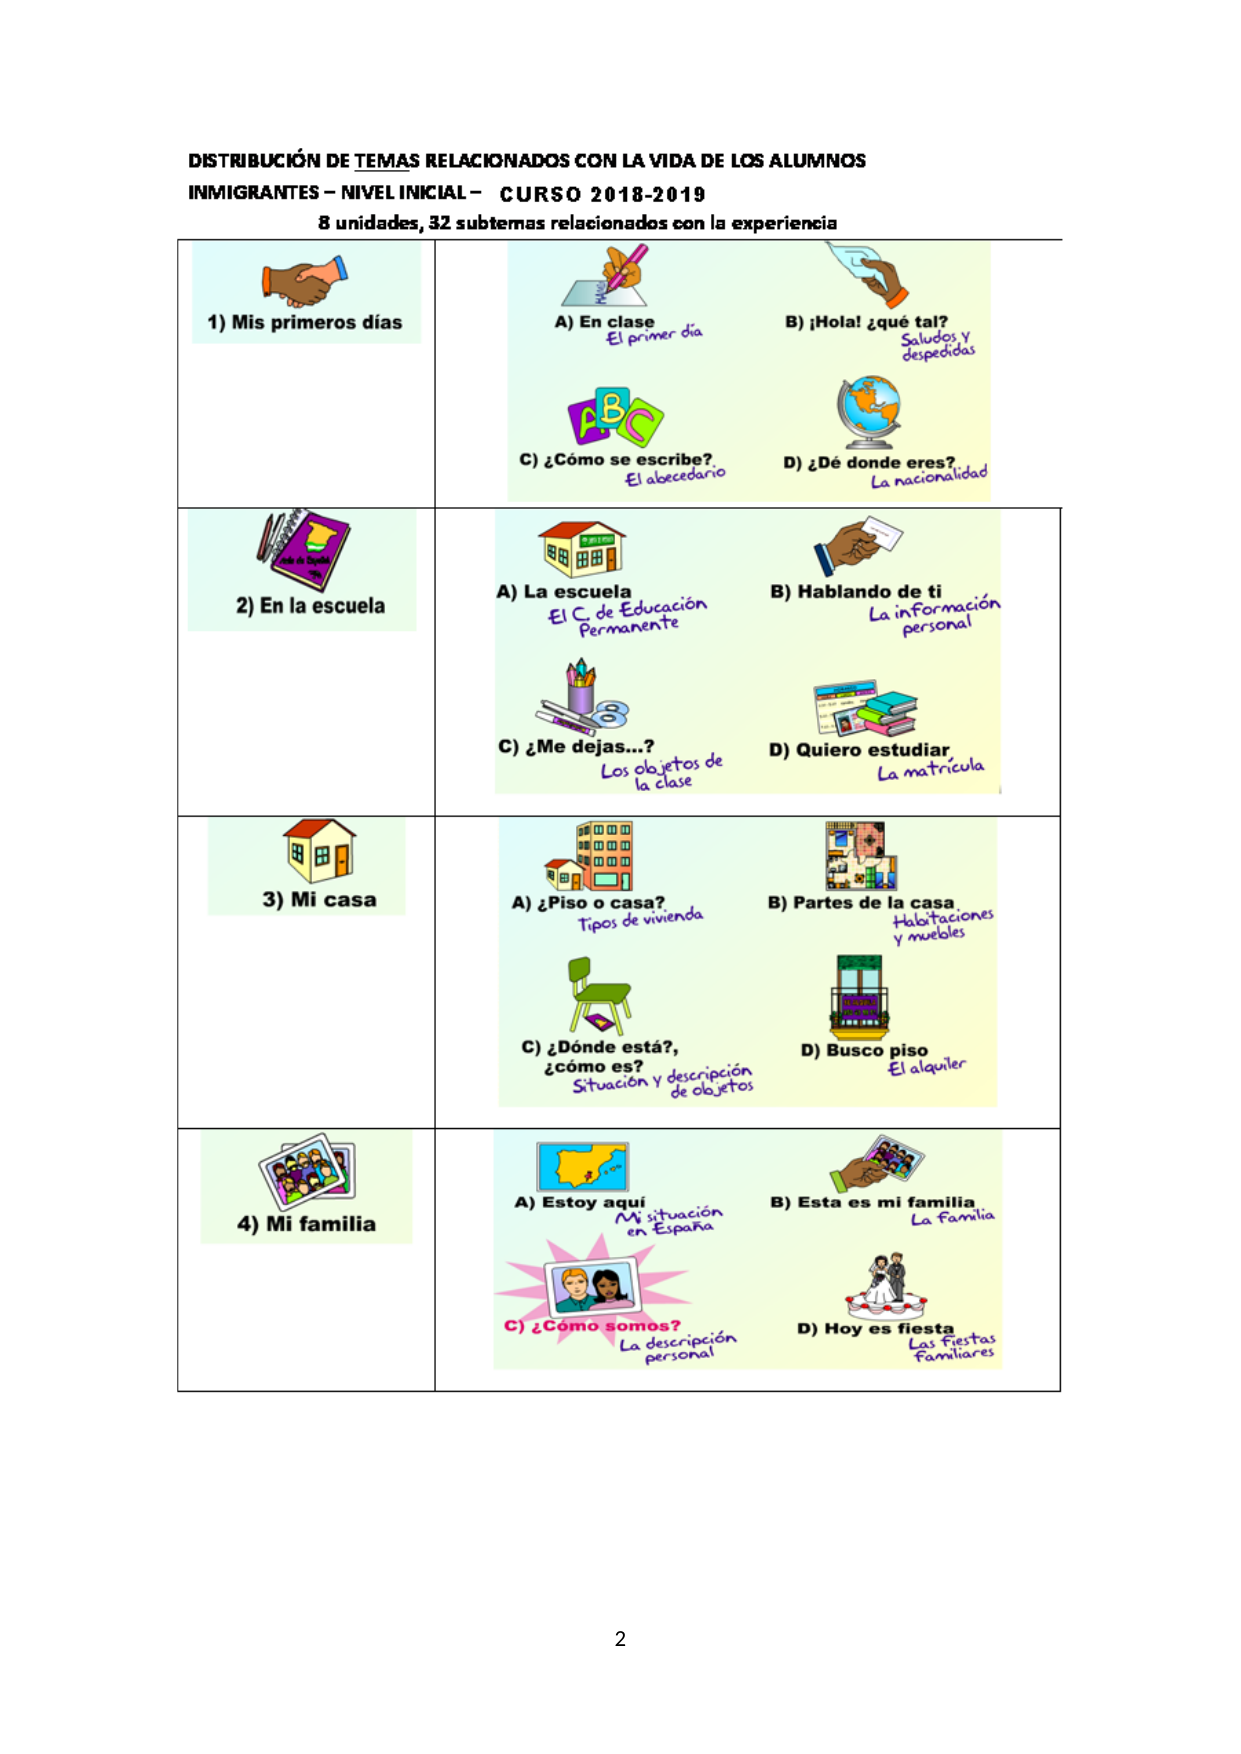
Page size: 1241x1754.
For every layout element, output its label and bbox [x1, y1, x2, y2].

picture [177, 147, 1064, 1578]
